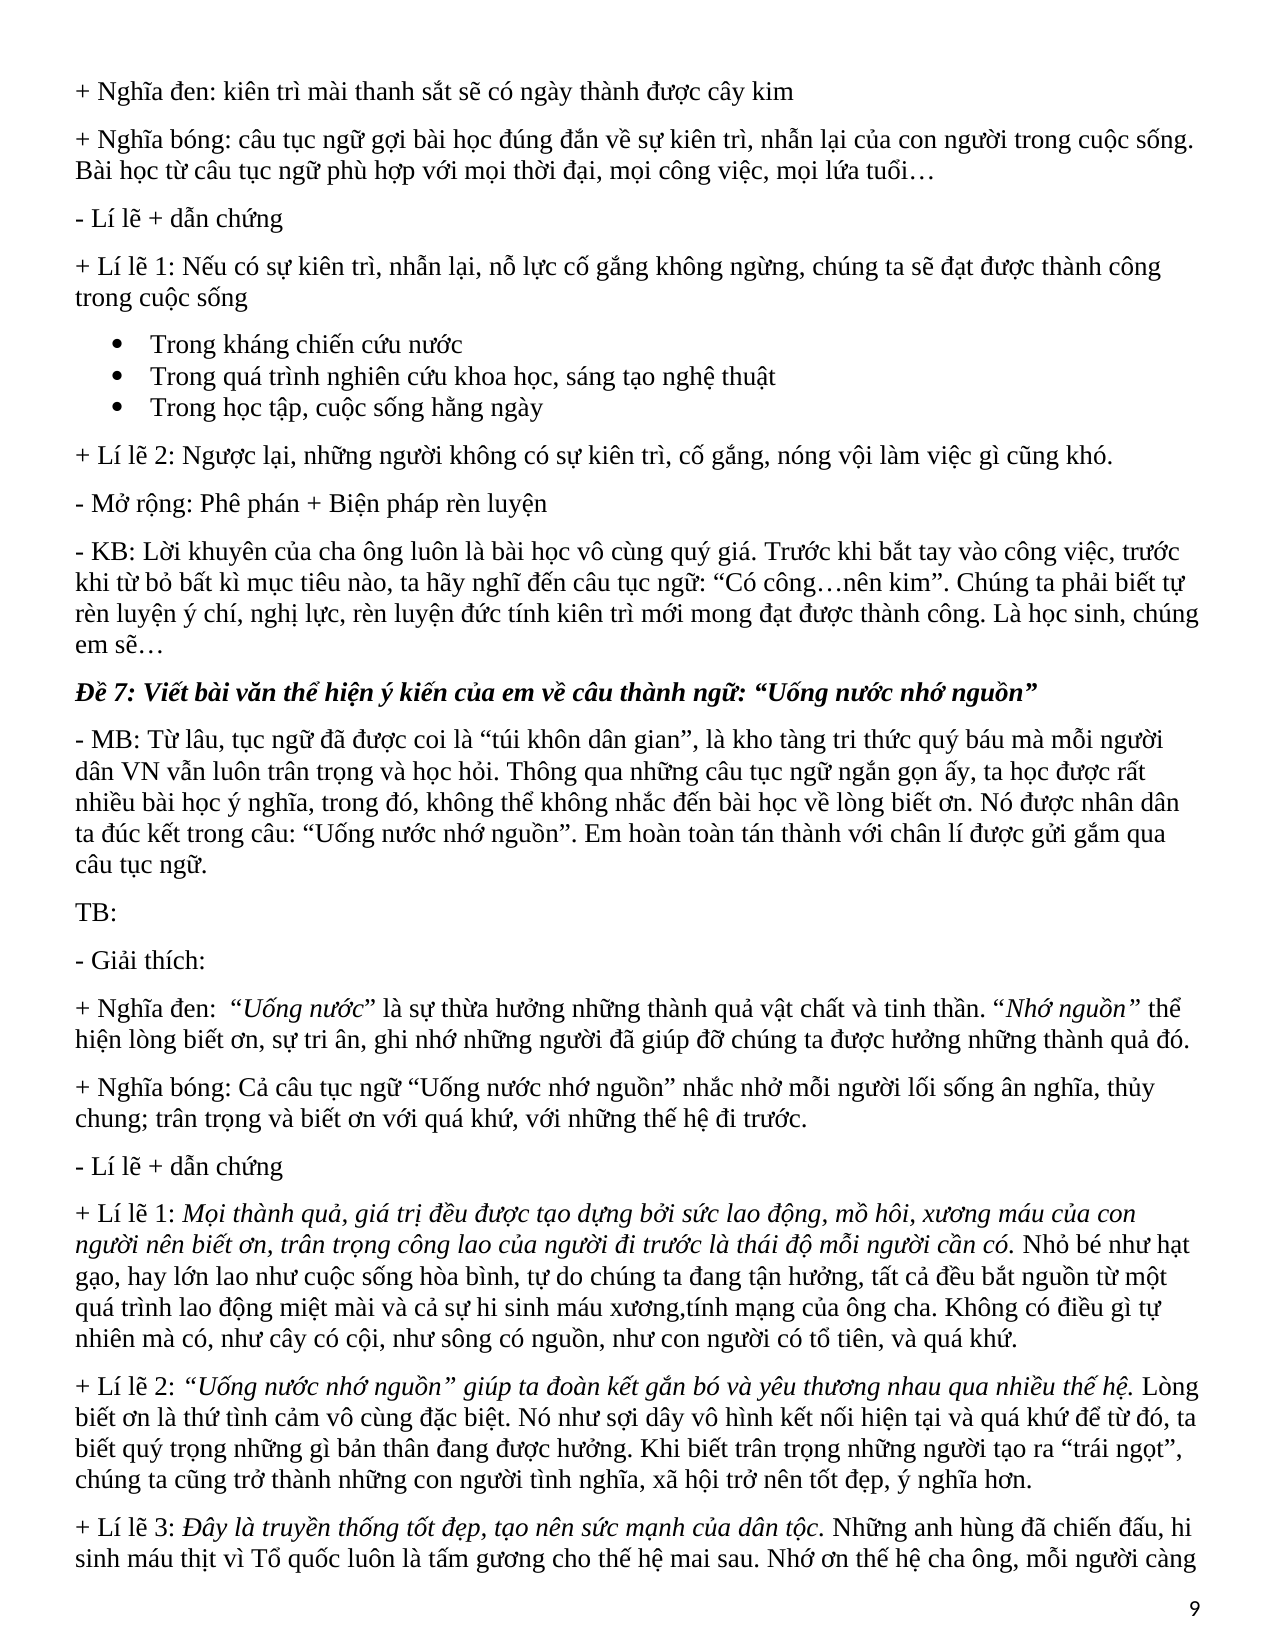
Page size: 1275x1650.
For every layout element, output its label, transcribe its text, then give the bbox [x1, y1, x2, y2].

text - Lí lẽ + dẫn chứng [75, 1149, 1200, 1181]
text + Lí lẽ 1: Mọi thành quả, giá trị đều được tạo dựng bởi sức lao động, mồ hôi, xương máu của con người nên biết ơn, trân trọng công lao của người đi trước là thái độ mỗi người cần có. Nhỏ bé như hạt gạo, hay lớn lao như cuộc sống hòa bình, tự do chúng ta đang tận hưởng, tất cả đều bắt nguồn từ một quá trình lao động miệt mài và cả sự hi sinh máu xương,tính mạng của ông cha. Không có điều gì tự nhiên mà có, như cây có cội, như sông có nguồn, như con người có tổ tiên, và quá khứ. [75, 1197, 1200, 1353]
list Trong quá trình nghiên cứu khoa học, sáng tạo nghệ thuật [112, 360, 1200, 391]
text + Lí lẽ 2: “Uống nước nhớ nguồn” giúp ta đoàn kết gắn bó và yêu thương nhau qua nhiều thế hệ. Lòng biết ơn là thứ tình cảm vô cùng đặc biệt. Nó như sợi dây vô hình kết nối hiện tại và quá khứ để từ đó, ta biết quý trọng những gì bản thân đang được hưởng. Khi biết trân trọng những người tạo ra “trái ngọt”, chúng ta cũng trở thành những con người tình nghĩa, xã hội trở nên tốt đẹp, ý nghĩa hơn. [75, 1370, 1200, 1494]
text + Nghĩa bóng: Cả câu tục ngữ “Uống nước nhớ nguồn” nhắc nhở mỗi người lối sống ân nghĩa, thủy chung; trân trọng và biết ơn với quá khứ, với những thế hệ đi trước. [75, 1071, 1200, 1133]
text TB: [75, 896, 1200, 927]
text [75, 1511, 1200, 1573]
text Đề 7: Viết bài văn thể hiện ý kiến của em về câu thành ngữ: “Uống nước nhớ nguồn” [75, 676, 1200, 707]
text - Lí lẽ + dẫn chứng [75, 202, 1200, 233]
text + Nghĩa đen: “Uống nước” là sự thừa hưởng những thành quả vật chất và tinh thần. “Nhớ nguồn” thể hiện lòng biết ơn, sự tri ân, ghi nhớ những người đã giúp đỡ chúng ta được hưởng những thành quả đó. [75, 992, 1200, 1054]
text - Mở rộng: Phê phán + Biện pháp rèn luyện [75, 487, 1200, 518]
text + Nghĩa bóng: câu tục ngữ gợi bài học đúng đắn về sự kiên trì, nhẫn lại của con người trong cuộc sống. Bài học từ câu tục ngữ phù hợp với mọi thời đại, mọi công việc, mọi lứa tuổi… [75, 123, 1200, 185]
text + Lí lẽ 1: Nếu có sự kiên trì, nhẫn lại, nỗ lực cố gắng không ngừng, chúng ta sẽ đạt được thành công trong cuộc sống [75, 249, 1200, 312]
list Trong học tập, cuộc sống hằng ngày [112, 391, 1200, 422]
text + Nghĩa đen: kiên trì mài thanh sắt sẽ có ngày thành được cây kim [75, 75, 1200, 106]
text - MB: Từ lâu, tục ngữ đã được coi là “túi khôn dân gian”, là kho tàng tri thức quý báu mà mỗi người dân VN vẫn luôn trân trọng và học hỏi. Thông qua những câu tục ngữ ngắn gọn ấy, ta học được rất nhiều bài học ý nghĩa, trong đó, không thể không nhắc đến bài học về lòng biết ơn. Nó được nhân dân ta đúc kết trong câu: “Uống nước nhớ nguồn”. Em hoàn toàn tán thành với chân lí được gửi gắm qua câu tục ngữ. [75, 724, 1200, 879]
text - Giải thích: [75, 944, 1200, 975]
text + Lí lẽ 2: Ngược lại, những người không có sự kiên trì, cố gắng, nóng vội làm việc gì cũng khó. [75, 439, 1200, 470]
list Trong kháng chiến cứu nước [112, 328, 1200, 360]
text - KB: Lời khuyên của cha ông luôn là bài học vô cùng quý giá. Trước khi bắt tay vào công việc, trước khi từ bỏ bất kì mục tiêu nào, ta hãy nghĩ đến câu tục ngữ: “Có công…nên kim”. Chúng ta phải biết tự rèn luyện ý chí, nghị lực, rèn luyện đức tính kiên trì mới mong đạt được thành công. Là học sinh, chúng em sẽ… [75, 534, 1200, 659]
